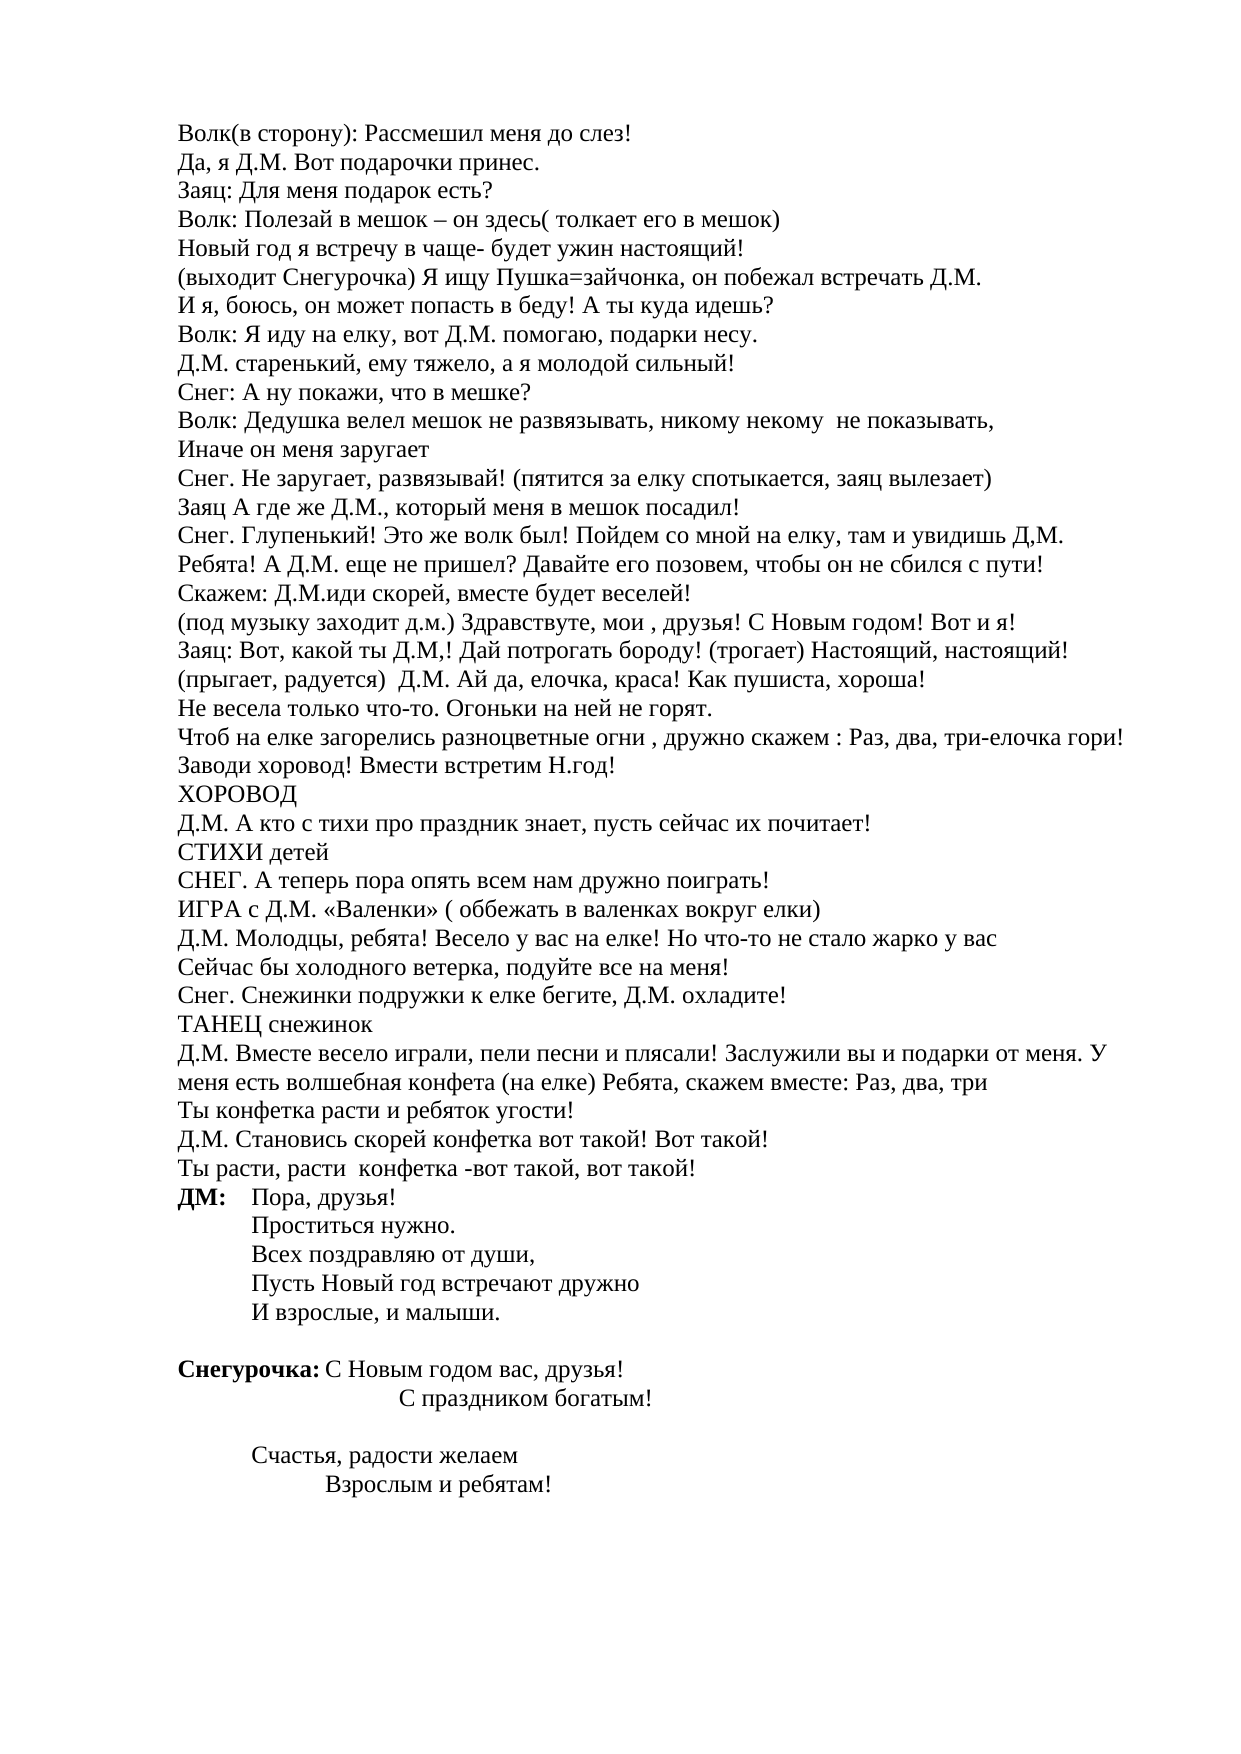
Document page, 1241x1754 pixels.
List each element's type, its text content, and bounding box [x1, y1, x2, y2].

subtitle Д.М. старенький, ему тяжело, а я молодой сильный! [177, 348, 1152, 377]
subtitle Чтоб на елке загорелись разноцветные огни , дружно скажем : Раз, два, три-елочка гори! [177, 722, 1152, 751]
subtitle Сейчас бы холодного ветерка, подуйте все на меня! [177, 952, 1152, 981]
text Снегурочка: С Новым годом вас, друзья! [177, 1354, 1152, 1383]
subtitle Снег: А ну покажи, что в мешке? [177, 377, 1152, 406]
subtitle Заводи хоровод! Вмести встретим Н.год! [177, 751, 1152, 779]
text Пусть Новый год встречают дружно [177, 1268, 1152, 1297]
subtitle Снег. Глупенький! Это же волк был! Пойдем со мной на елку, там и увидишь Д,М. [177, 521, 1152, 549]
subtitle СТИХИ детей [177, 837, 1152, 866]
text Счастья, радости желаем [177, 1441, 1152, 1469]
subtitle Д.М. Становись скорей конфетка вот такой! Вот такой! [177, 1124, 1152, 1153]
subtitle СНЕГ. А теперь пора опять всем нам дружно поиграть! [177, 866, 1152, 894]
subtitle Волк: Дедушка велел мешок не развязывать, никому некому не показывать, [177, 406, 1152, 434]
subtitle Снег. Не заругает, развязывай! (пятится за елку спотыкается, заяц вылезает) [177, 463, 1152, 492]
subtitle Д.М. Вместе весело играли, пели песни и плясали! Заслужили вы и подарки от меня. У меня есть волшебная конфета (на елке) Ребята, скажем вместе: Раз, два, три [177, 1038, 1152, 1096]
subtitle Д.М. Молодцы, ребята! Весело у вас на елке! Но что-то не стало жарко у вас [177, 923, 1152, 952]
subtitle Ты конфетка расти и ребяток угости! [177, 1096, 1152, 1124]
subtitle Да, я Д.М. Вот подарочки принес. [177, 147, 1152, 176]
subtitle Волк: Полезай в мешок – он здесь( толкает его в мешок) [177, 204, 1152, 233]
subtitle Снег. Снежинки подружки к елке бегите, Д.М. охладите! [177, 981, 1152, 1009]
text С праздником богатым! [325, 1383, 1152, 1412]
subtitle Волк: Я иду на елку, вот Д.М. помогаю, подарки несу. [177, 319, 1152, 348]
subtitle Ребята! А Д.М. еще не пришел? Давайте его позовем, чтобы он не сбился с пути! [177, 549, 1152, 578]
subtitle Не весела только что-то. Огоньки на ней не горят. [177, 693, 1152, 722]
text ДМ: Пора, друзья! [177, 1182, 1152, 1211]
subtitle (прыгает, радуется) Д.М. Ай да, елочка, краса! Как пушиста, хороша! [177, 664, 1152, 693]
text Всех поздравляю от души, [177, 1239, 1152, 1268]
subtitle Иначе он меня заругает [177, 434, 1152, 463]
subtitle Волк(в сторону): Рассмешил меня до слез! [177, 118, 1152, 147]
subtitle (под музыку заходит д.м.) Здравствуте, мои , друзья! С Новым годом! Вот и я! [177, 607, 1152, 636]
subtitle Д.М. А кто с тихи про праздник знает, пусть сейчас их почитает! [177, 808, 1152, 837]
subtitle ТАНЕЦ снежинок [177, 1009, 1152, 1038]
subtitle Скажем: Д.М.иди скорей, вместе будет веселей! [177, 578, 1152, 607]
text Взрослым и ребятам! [251, 1469, 1152, 1498]
text И взрослые, и малыши. [177, 1297, 1152, 1326]
subtitle Заяц А где же Д.М., который меня в мешок посадил! [177, 492, 1152, 521]
subtitle ХОРОВОД [177, 779, 1152, 808]
subtitle И я, боюсь, он может попасть в беду! А ты куда идешь? [177, 291, 1152, 319]
subtitle (выходит Снегурочка) Я ищу Пушка=зайчонка, он побежал встречать Д.М. [177, 262, 1152, 291]
subtitle Новый год я встречу в чаще- будет ужин настоящий! [177, 233, 1152, 262]
subtitle Ты расти, расти конфетка -вот такой, вот такой! [177, 1153, 1152, 1182]
subtitle Заяц: Для меня подарок есть? [177, 176, 1152, 204]
text Проститься нужно. [177, 1211, 1152, 1239]
subtitle ИГРА с Д.М. «Валенки» ( оббежать в валенках вокруг елки) [177, 894, 1152, 923]
subtitle Заяц: Вот, какой ты Д.М,! Дай потрогать бороду! (трогает) Настоящий, настоящий! [177, 636, 1152, 664]
